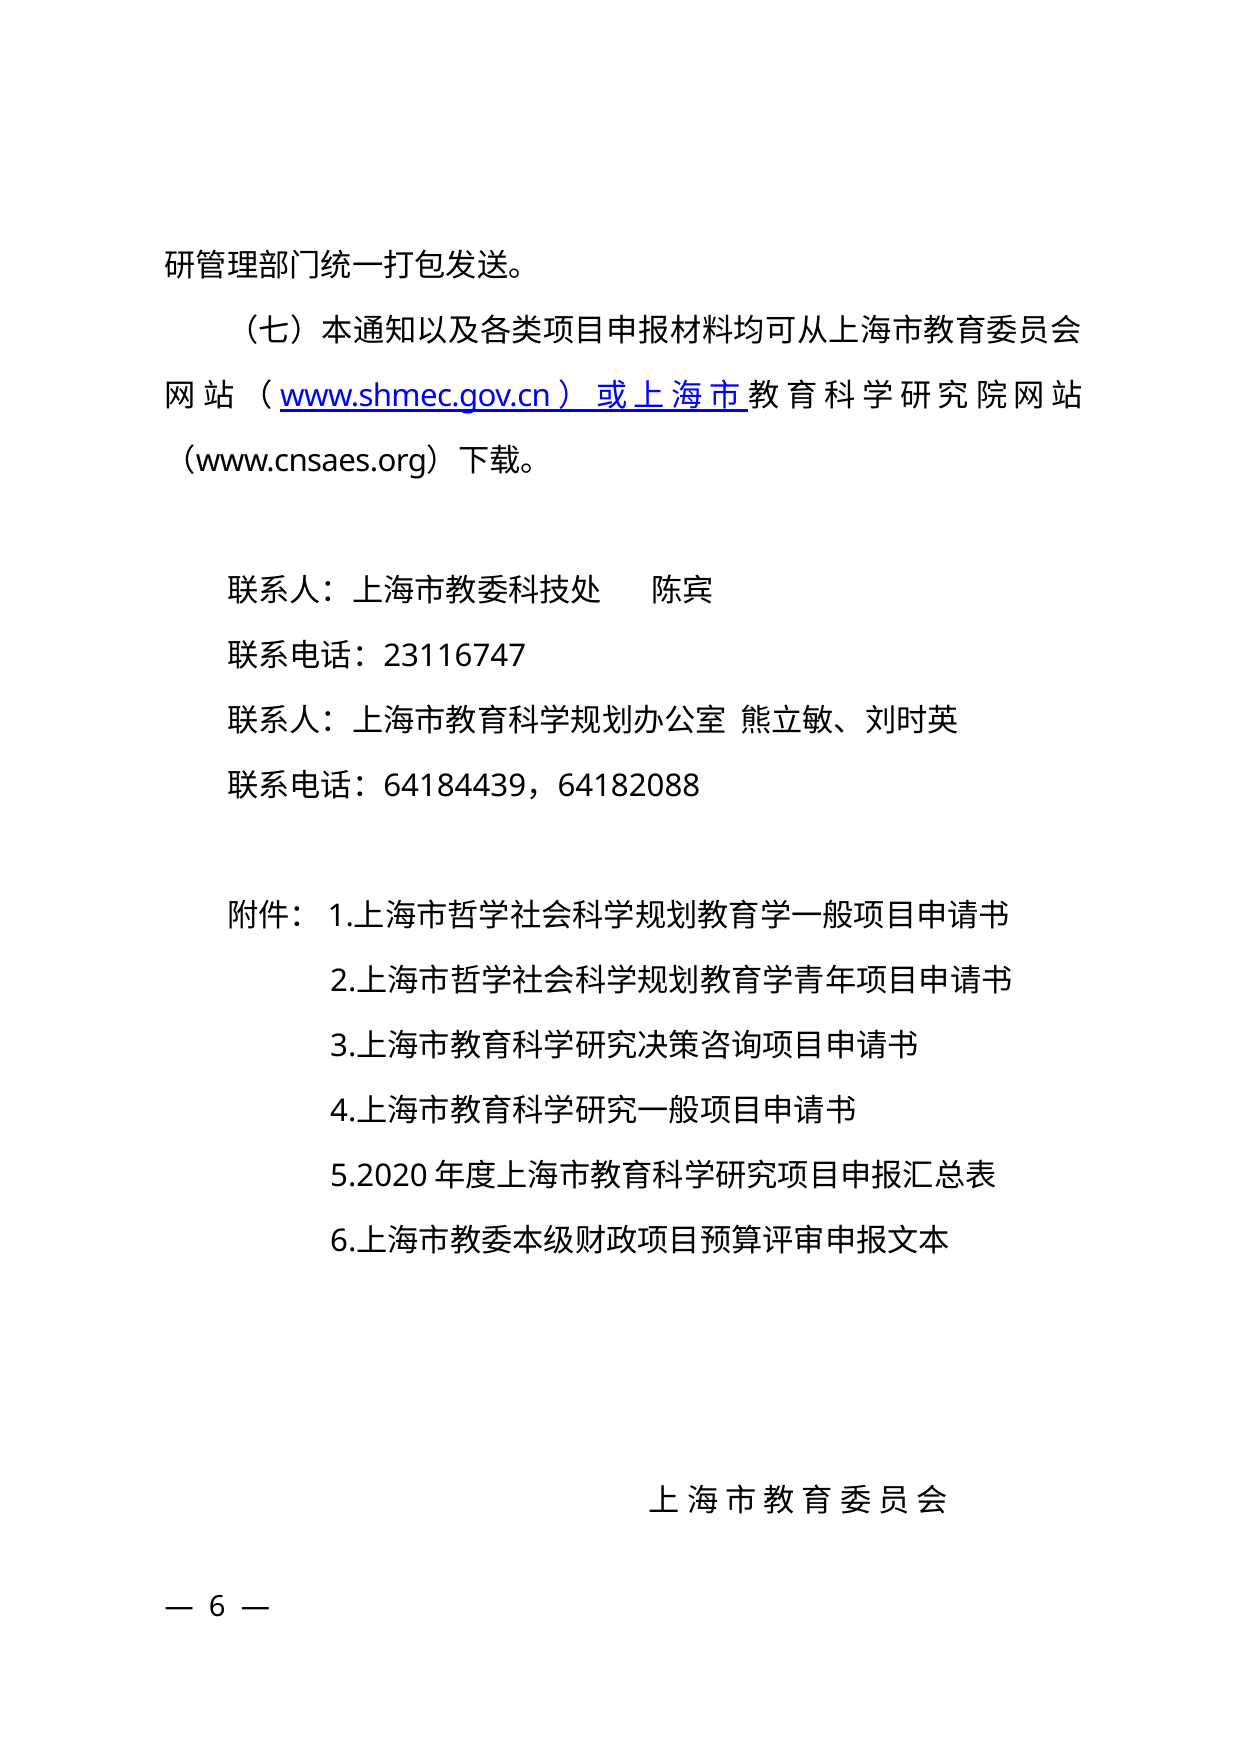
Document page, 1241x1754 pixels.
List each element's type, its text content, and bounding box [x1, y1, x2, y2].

text 上 海 市 教 育 委 员 会 [164, 1466, 1046, 1531]
text 6.上海市教委本级财政项目预算评审申报文本 [252, 1206, 1083, 1271]
text 附件： 1.上海市哲学社会科学规划教育学一般项目申请书 [164, 881, 1117, 946]
text 联系人：上海市教委科技处 陈宾 [164, 556, 1131, 621]
text 联系电话：23116747 [164, 621, 1131, 686]
text 联系电话：64184439，64182088 [164, 751, 1083, 816]
text 4.上海市教育科学研究一般项目申请书 [239, 1076, 1083, 1141]
text （七）本通知以及各类项目申报材料均可从上海市教育委员会网站（www.shmec.gov.cn）或上海市教育科学研究院网站（www.cnsaes.org）下载。 [164, 296, 1083, 491]
text 联系人：上海市教育科学规划办公室 熊立敏、刘时英 [164, 686, 1083, 751]
text 3.上海市教育科学研究决策咨询项目申请书 [239, 1011, 1083, 1076]
text 5.2020年度上海市教育科学研究项目申报汇总表 [252, 1141, 1083, 1206]
text 2.上海市哲学社会科学规划教育学青年项目申请书 [239, 946, 1083, 1011]
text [164, 231, 1083, 296]
